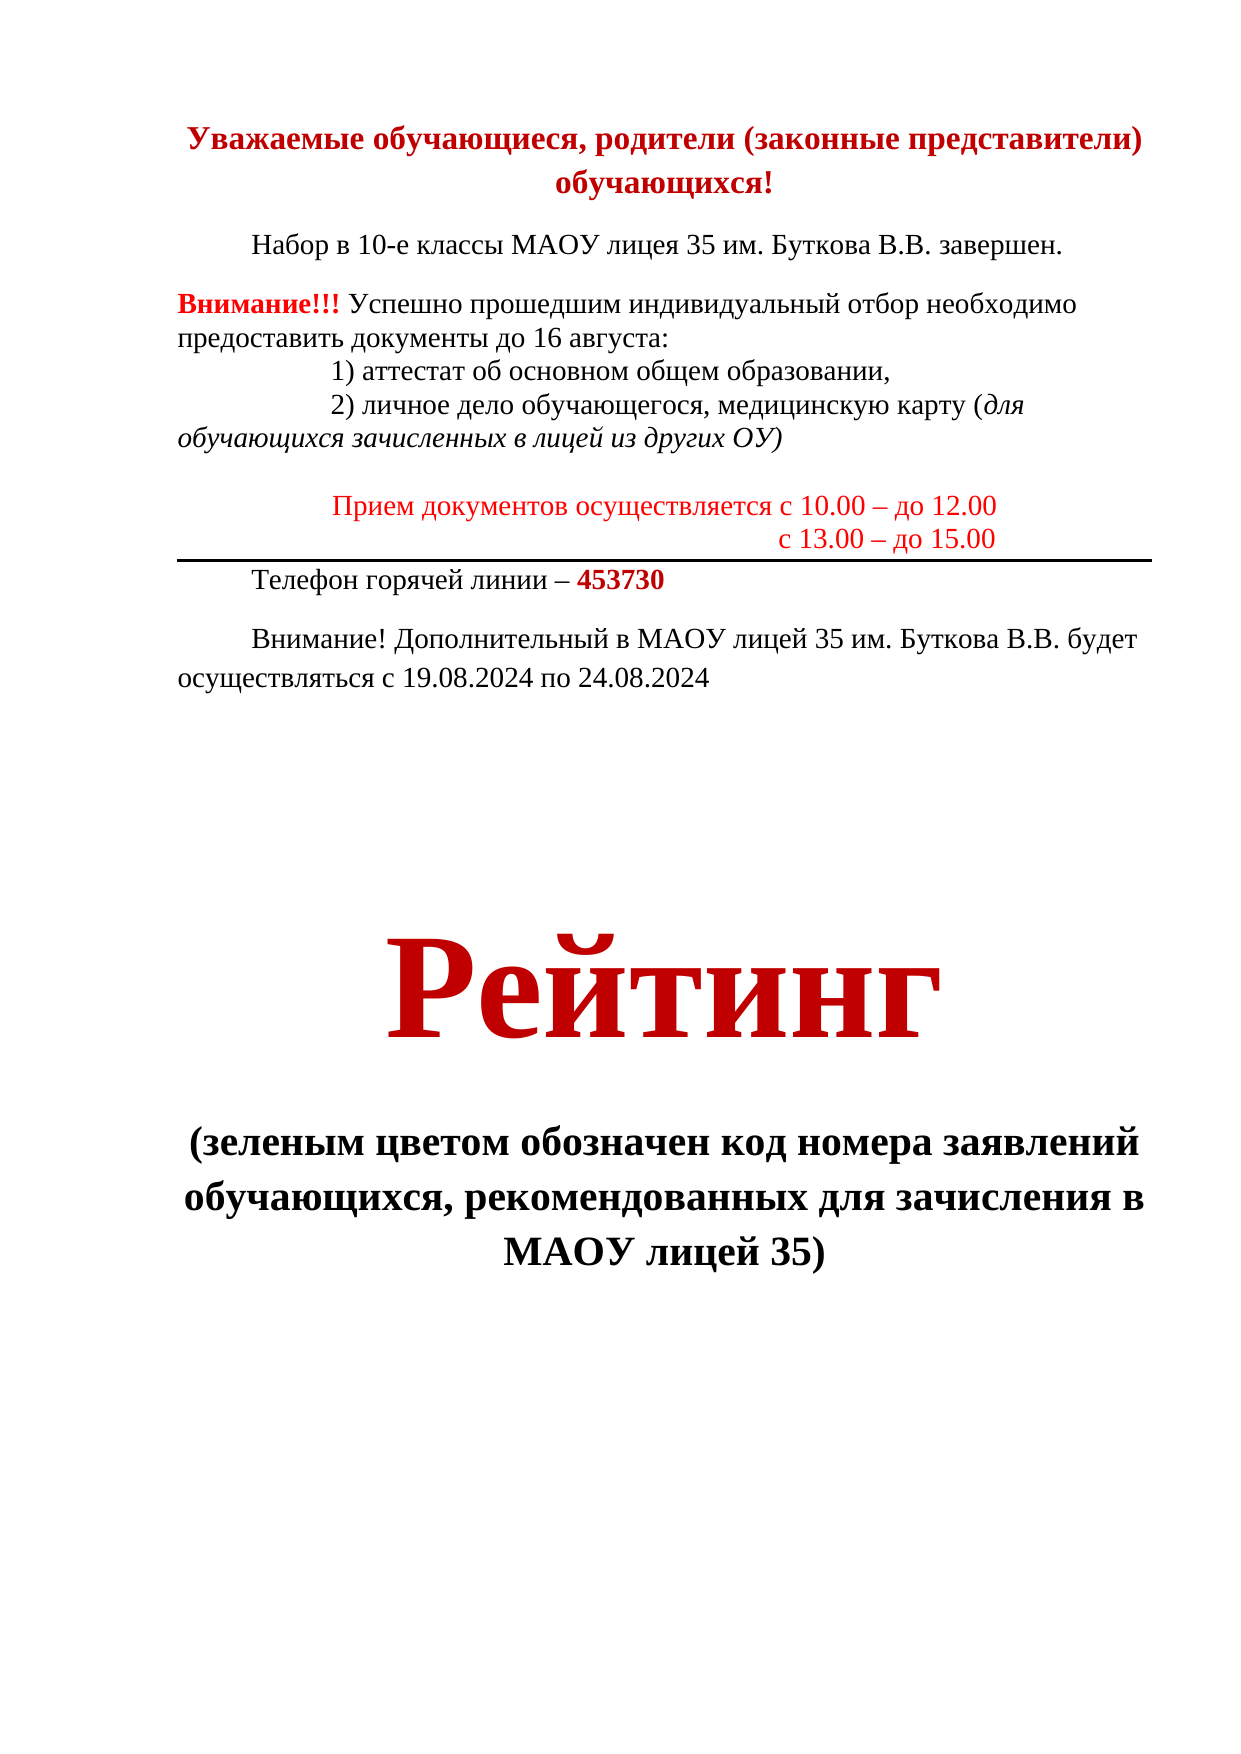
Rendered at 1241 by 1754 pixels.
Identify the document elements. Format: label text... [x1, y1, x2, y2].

text 1) аттестат об основном общем образовании, [177, 353, 1152, 387]
text с 13.00 – до 15.00 [177, 521, 1152, 559]
text Набор в 10-е классы МАОУ лицея 35 им. Буткова В.В. завершен. [177, 227, 1152, 261]
text 2) личное дело обучающегося, медицинскую карту (для обучающихся зачисленных в лицей из других ОУ) [177, 387, 1152, 454]
text Внимание! Дополнительный в МАОУ лицей 35 им. Буткова В.В. будет осуществляться с 19.08.2024 по 24.08.2024 [177, 621, 1152, 693]
text Уважаемые обучающиеся, родители (законные представители) обучающихся! [177, 118, 1152, 201]
text Рейтинг [177, 897, 1152, 1070]
text Прием документов осуществляется с 10.00 – до 12.00 [177, 488, 1152, 521]
text (зеленым цветом обозначен код номера заявлений обучающихся, рекомендованных для зачисления в МАОУ лицей 35) [177, 1117, 1152, 1275]
text Телефон горячей линии – 453730 [177, 562, 1152, 596]
text Внимание!!! Успешно прошедшим индивидуальный отбор необходимо предоставить документы до 16 августа: [177, 286, 1152, 353]
